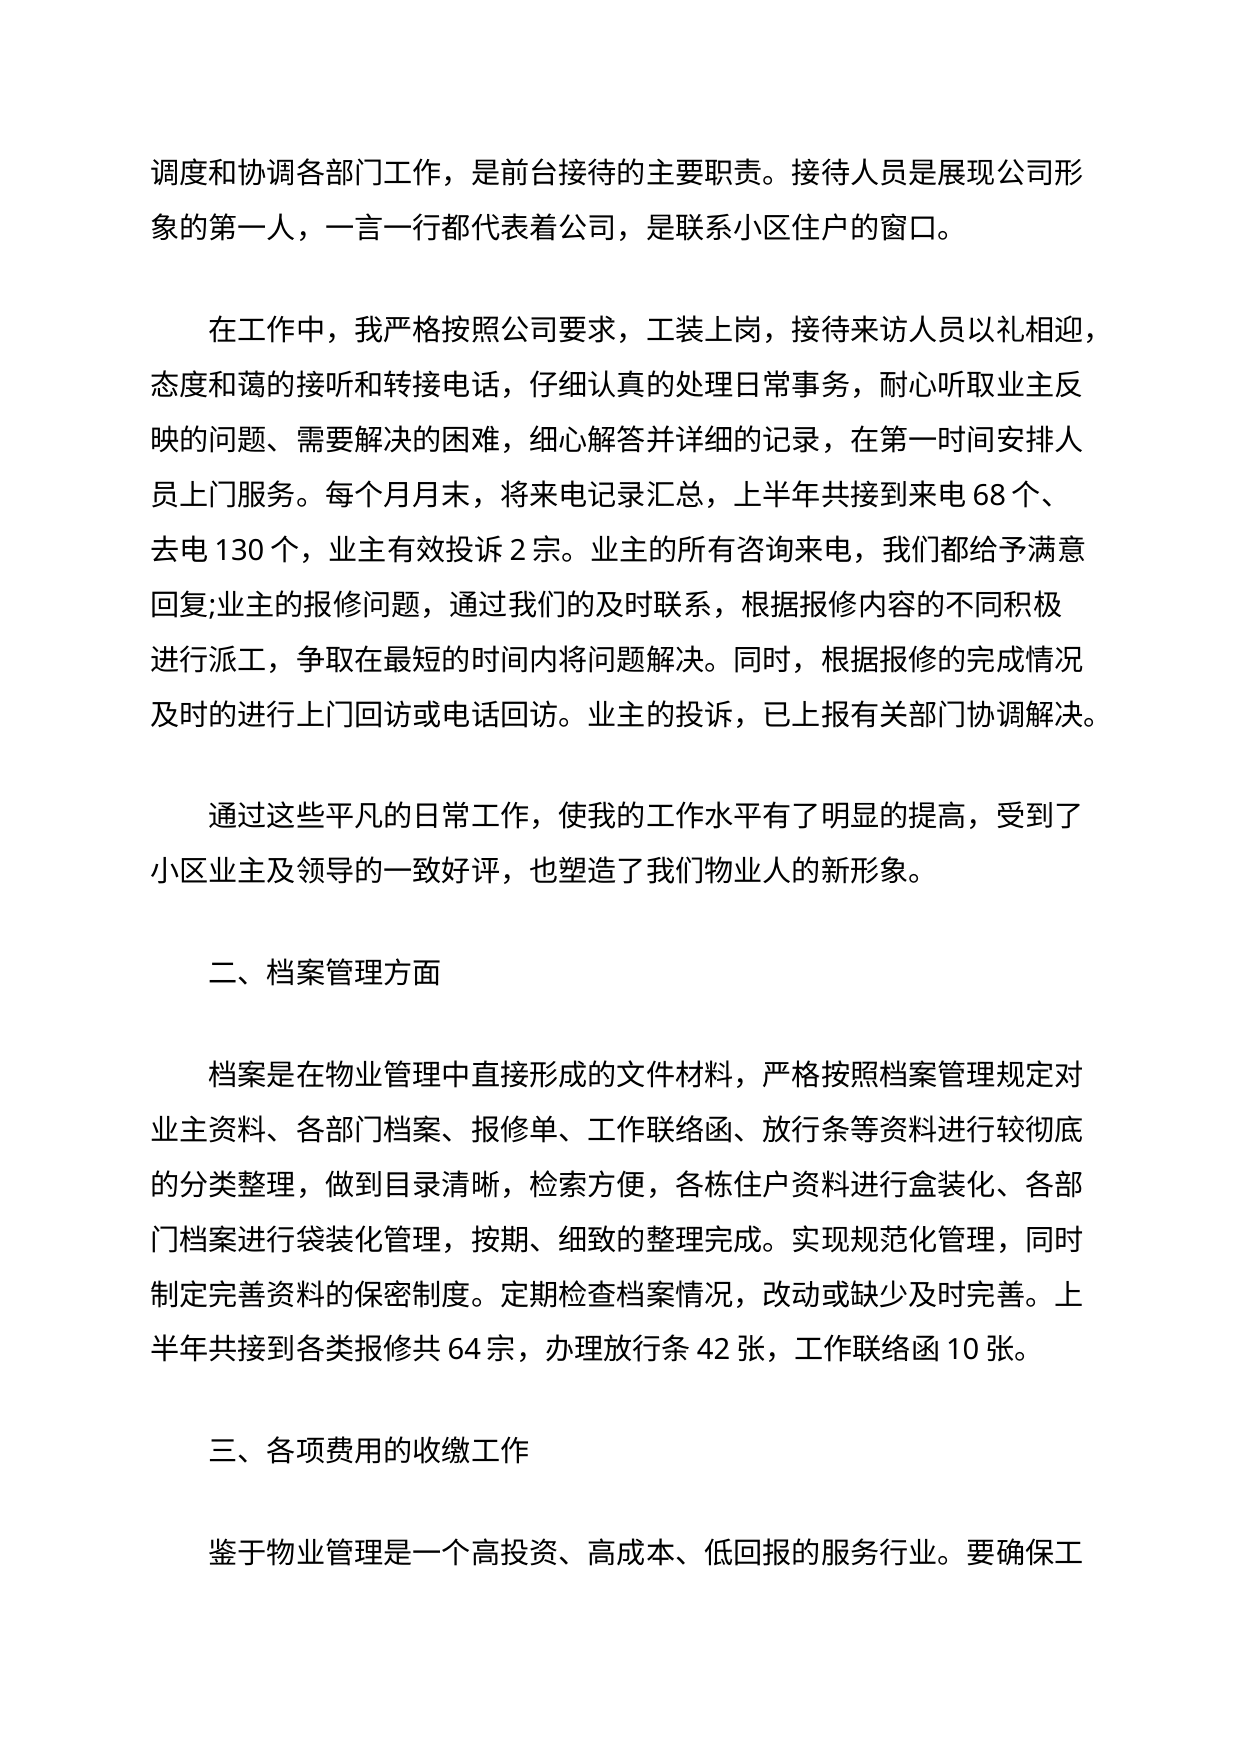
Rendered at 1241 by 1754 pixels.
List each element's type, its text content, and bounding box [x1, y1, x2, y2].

text 三、各项费用的收缴工作 [150, 1428, 1090, 1470]
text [150, 150, 1090, 247]
text 档案是在物业管理中直接形成的文件材料，严格按照档案管理规定对业主资料、各部门档案、报修单、工作联络函、放行条等资料进行较彻底的分类整理，做到目录清晰，检索方便，各栋住户资料进行盒装化、各部门档案进行袋装化管理，按期、细致的整理完成。实现规范化管理，同时制定完善资料的保密制度。定期检查档案情况，改动或缺少及时完善。上半年共接到各类报修共64宗，办理放行条42张，工作联络函10张。 [150, 1051, 1090, 1368]
text 二、档案管理方面 [150, 950, 1090, 992]
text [150, 1530, 1090, 1572]
text 在工作中，我严格按照公司要求，工装上岗，接待来访人员以礼相迎，态度和蔼的接听和转接电话，仔细认真的处理日常事务，耐心听取业主反映的问题、需要解决的困难，细心解答并详细的记录，在第一时间安排人员上门服务。每个月月末，将来电记录汇总，上半年共接到来电68个、去电130个，业主有效投诉2宗。业主的所有咨询来电，我们都给予满意回复;业主的报修问题，通过我们的及时联系，根据报修内容的不同积极进行派工，争取在最短的时间内将问题解决。同时，根据报修的完成情况及时的进行上门回访或电话回访。业主的投诉，已上报有关部门协调解决。 [150, 307, 1090, 733]
text 通过这些平凡的日常工作，使我的工作水平有了明显的提高，受到了小区业主及领导的一致好评，也塑造了我们物业人的新形象。 [150, 793, 1090, 890]
